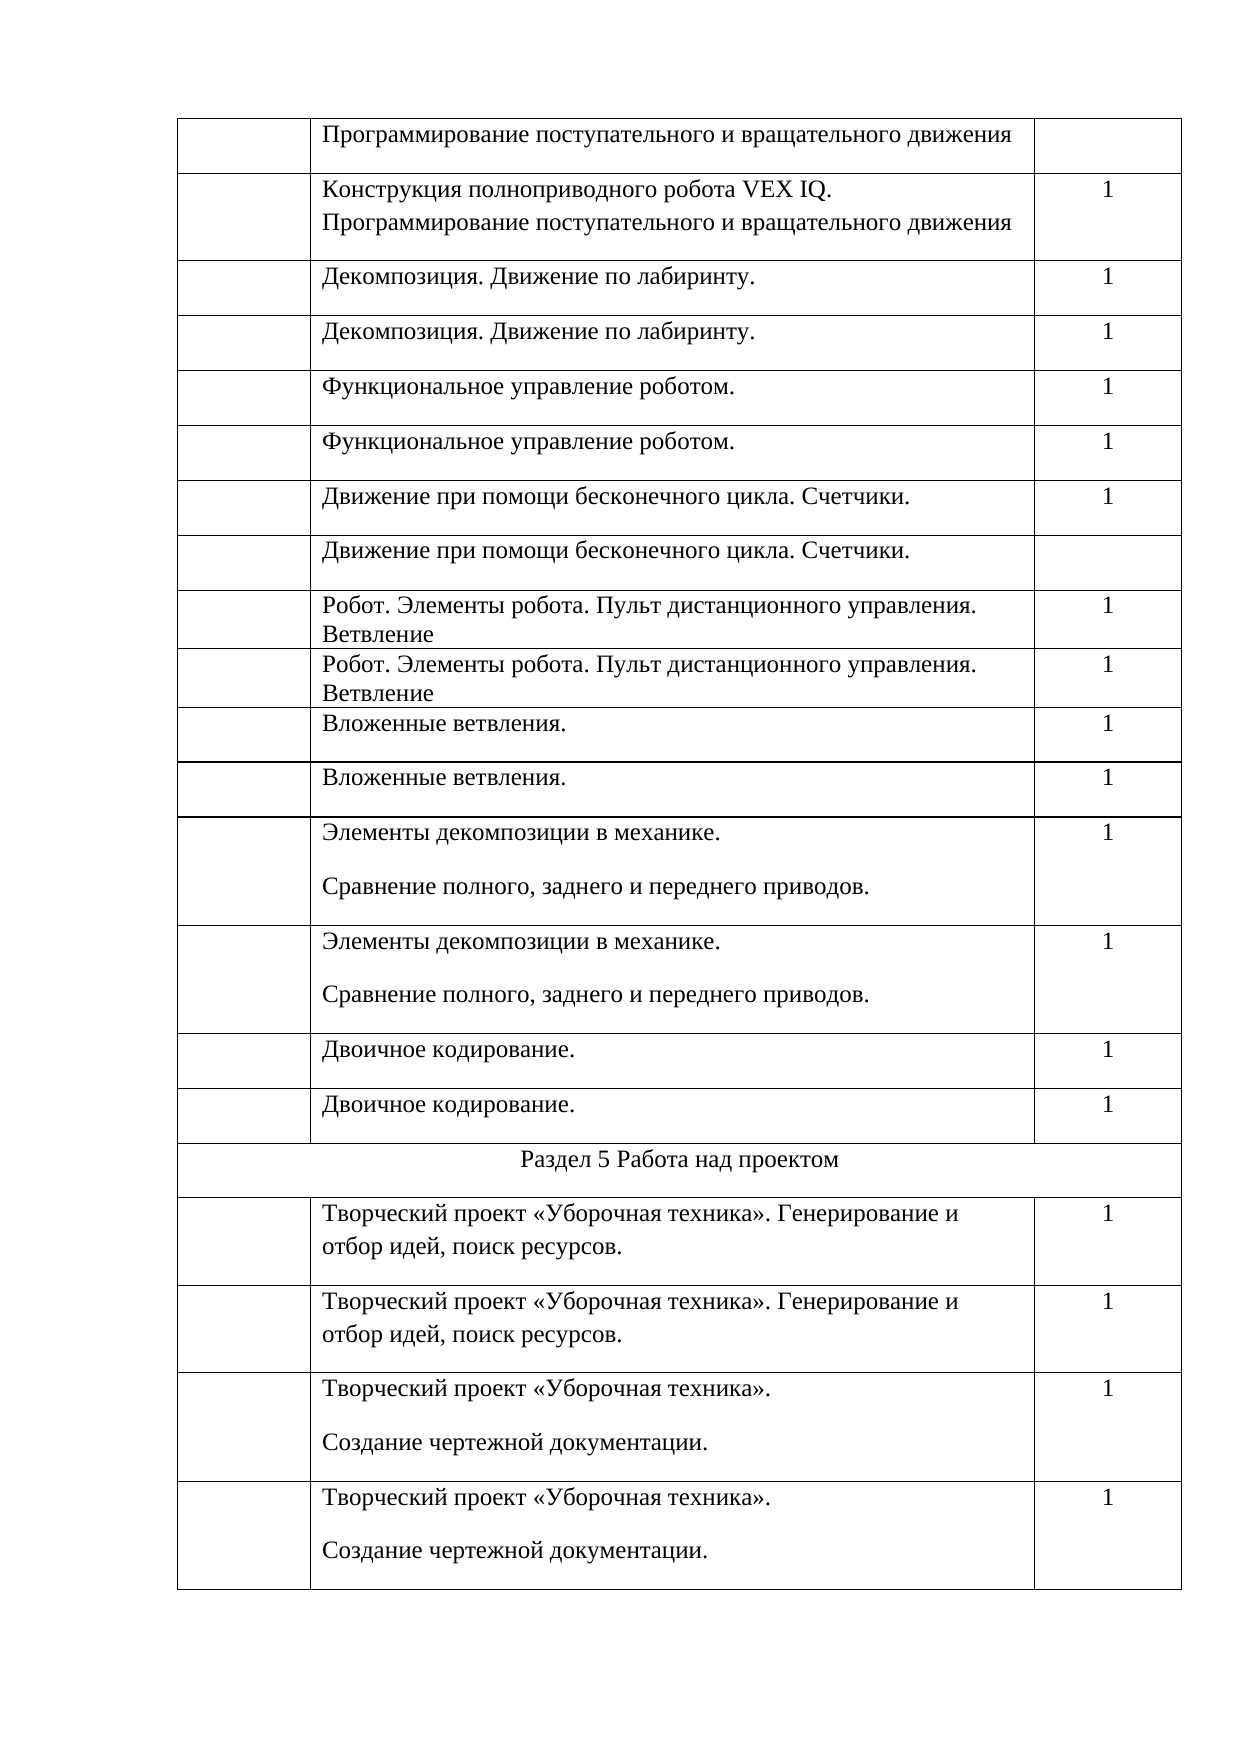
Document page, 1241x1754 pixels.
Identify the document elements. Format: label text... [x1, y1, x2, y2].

table_cell 1 [1035, 1482, 1181, 1589]
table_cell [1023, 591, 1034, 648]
table_cell Функциональное управление роботом. [311, 426, 1034, 480]
table_cell 1 [1035, 591, 1181, 648]
table_cell Творческий проект «Уборочная техника». Создание чертежной документации. [311, 1482, 1034, 1589]
table_cell 1 [1035, 1198, 1181, 1285]
table_cell [178, 1034, 310, 1088]
table_cell [178, 1198, 310, 1285]
table_cell 1 [1035, 1286, 1181, 1372]
table_cell [178, 708, 310, 761]
table_cell [178, 426, 310, 480]
table_cell Декомпозиция. Движение по лабиринту. [311, 316, 1034, 370]
table_cell 1 [1035, 119, 1181, 173]
table_cell 1 [1035, 926, 1181, 1033]
table_cell [1035, 536, 1181, 589]
table_cell [178, 818, 310, 925]
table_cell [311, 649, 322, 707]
table_cell 1 [1035, 1089, 1181, 1143]
table_cell 1 [1035, 1034, 1181, 1088]
table_cell [178, 1286, 310, 1372]
table_cell 1 [1035, 649, 1181, 707]
table_cell Функциональное управление роботом. [311, 371, 1034, 425]
table_cell [178, 1373, 310, 1481]
table_cell Вложенные ветвления. [311, 708, 1034, 761]
table_cell [178, 174, 310, 260]
table_cell Двоичное кодирование. [311, 1034, 1034, 1088]
table_cell 1 [1035, 481, 1181, 534]
table_cell [178, 119, 310, 173]
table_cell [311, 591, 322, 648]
table_cell [178, 591, 310, 648]
table_cell Творческий проект «Уборочная техника». Генерирование и отбор идей, поиск ресурсов. [311, 1286, 1034, 1372]
table_cell Творческий проект «Уборочная техника». Создание чертежной документации. [311, 1373, 1034, 1481]
table_cell Творческий проект «Уборочная техника». Генерирование и отбор идей, поиск ресурсов. [311, 1198, 1034, 1285]
table_cell [178, 649, 310, 707]
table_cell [311, 119, 1034, 173]
table_cell [178, 371, 310, 425]
table_cell [178, 481, 310, 534]
table_cell Элементы декомпозиции в механике. Сравнение полного, заднего и переднего приводов. [311, 926, 1034, 1033]
table_cell [178, 316, 310, 370]
table_cell [178, 261, 310, 315]
table_cell [178, 1089, 310, 1143]
table_cell 1 [1035, 426, 1181, 480]
table_cell 1 [1035, 818, 1181, 925]
table_cell 1 [1035, 1373, 1181, 1481]
table_cell [178, 763, 310, 816]
table_cell Движение при помощи бесконечного цикла. Счетчики. [311, 481, 1034, 534]
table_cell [311, 174, 1034, 260]
table_cell 1 [1035, 371, 1181, 425]
table_cell [178, 536, 310, 589]
table_cell [178, 1482, 310, 1589]
table_cell 1 [1035, 316, 1181, 370]
table_cell 1 [1035, 261, 1181, 315]
table_cell [178, 926, 310, 1033]
table_cell 1 [1035, 708, 1181, 761]
table_cell 1 [1035, 763, 1181, 816]
table_cell Двоичное кодирование. [311, 1089, 1034, 1143]
table_cell Вложенные ветвления. [311, 763, 1034, 816]
table_cell Элементы декомпозиции в механике. Сравнение полного, заднего и переднего приводов. [311, 818, 1034, 925]
table_cell Движение при помощи бесконечного цикла. Счетчики. [311, 536, 1034, 589]
table_cell Декомпозиция. Движение по лабиринту. [311, 261, 1034, 315]
table_cell Раздел 5 Работа над проектом [178, 1144, 1181, 1197]
table_cell 1 [1035, 174, 1181, 260]
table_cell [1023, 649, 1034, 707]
